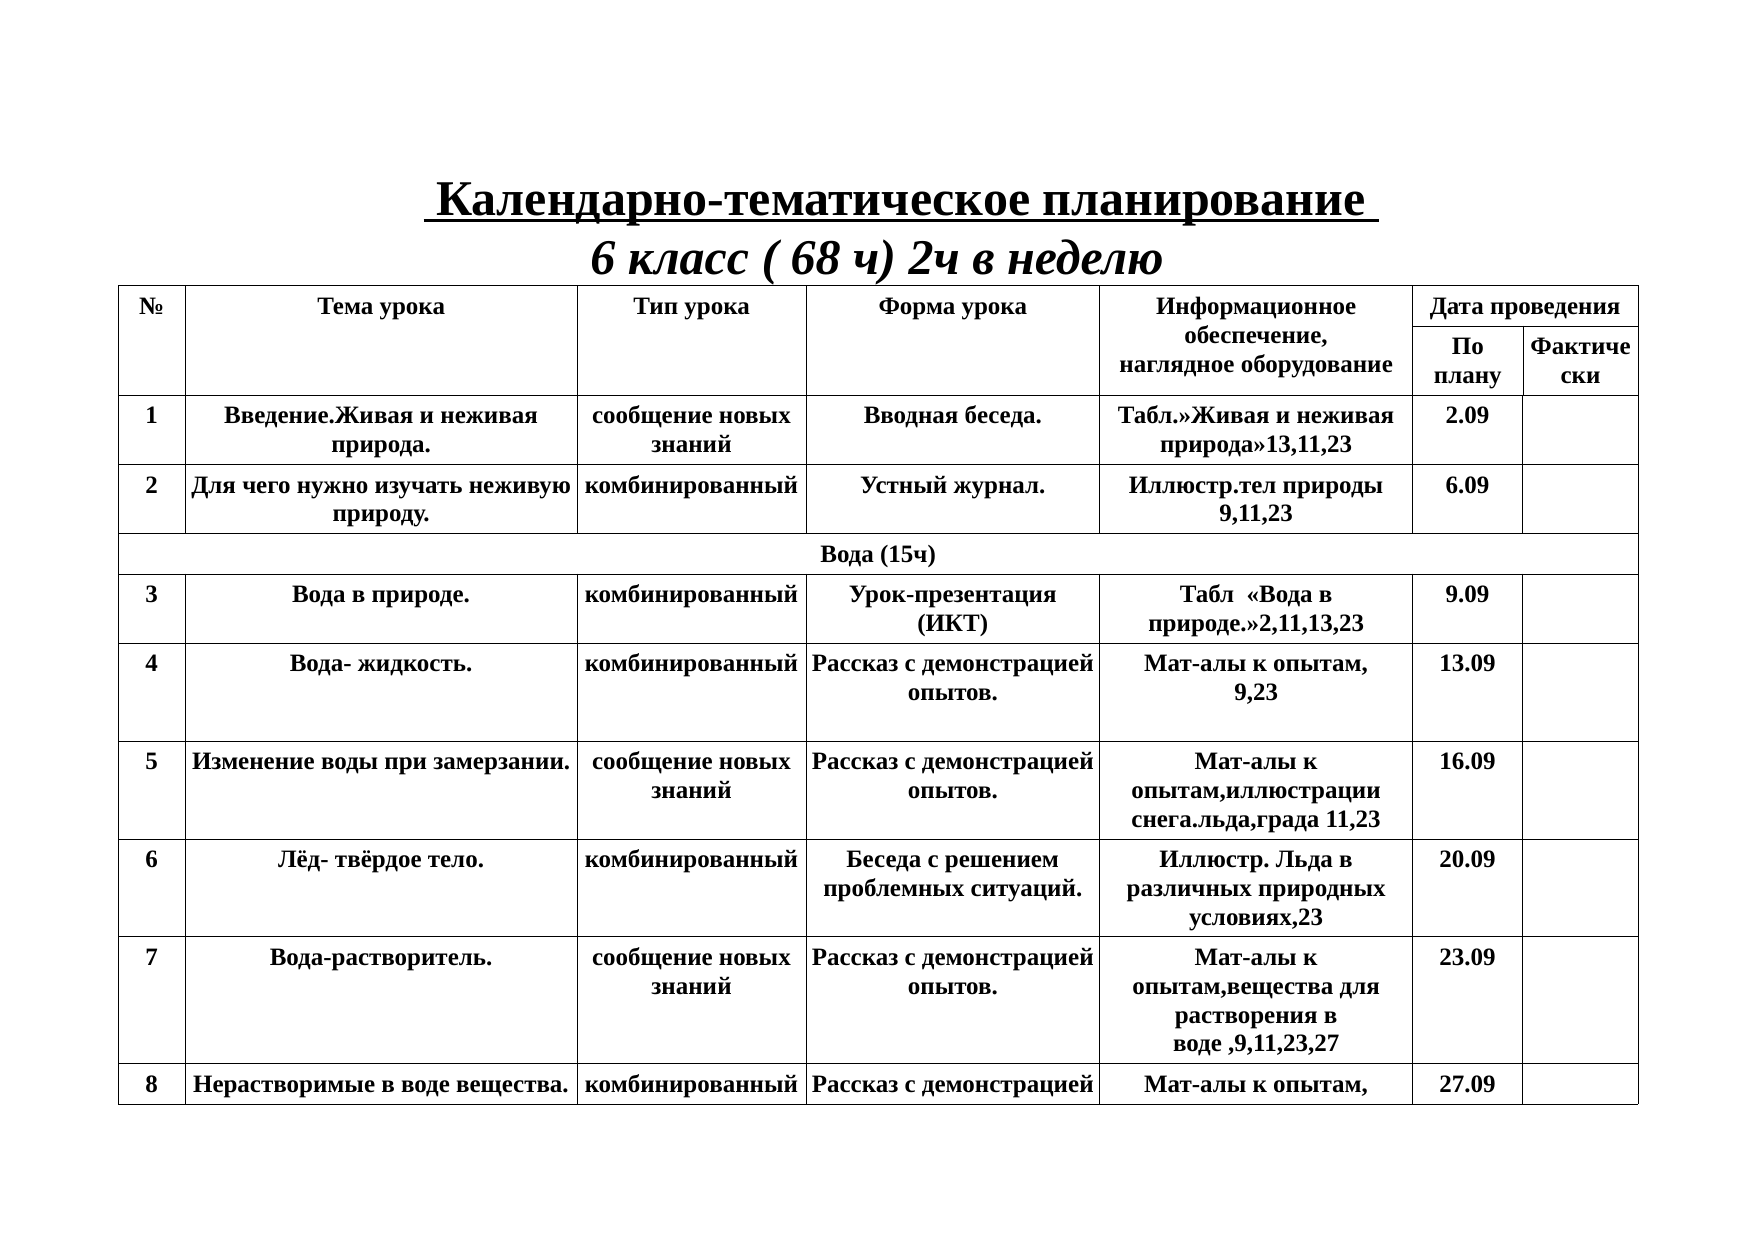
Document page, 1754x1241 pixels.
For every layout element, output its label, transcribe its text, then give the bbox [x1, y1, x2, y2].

table_cell Табл.»Живая и неживая природа»13,11,23 [1100, 396, 1412, 464]
table_cell Устный журнал. [807, 465, 1099, 533]
table_cell 2 [119, 465, 185, 533]
table_cell 16.09 [1413, 742, 1522, 838]
table_cell [1523, 1064, 1638, 1103]
table_cell Рассказ с демонстрацией опытов. [807, 742, 1099, 838]
table_cell Мат-алы к опытам,иллюстрации снега.льда,града 11,23 [1100, 742, 1412, 838]
table_cell Мат-алы к опытам, 9,23 [1100, 644, 1412, 741]
table_cell Введение.Живая и неживая природа. [186, 396, 577, 464]
table_cell [1523, 742, 1638, 838]
table_cell Вводная беседа. [807, 396, 1099, 464]
table_cell комбинированный [578, 575, 806, 643]
table_cell Вода (15ч) [119, 534, 1638, 573]
table_cell 3 [119, 575, 185, 643]
table_header Дата проведения [1413, 286, 1638, 326]
table_cell 13.09 [1413, 644, 1522, 741]
table_cell [1523, 575, 1638, 643]
table_cell 27.09 [1413, 1064, 1522, 1103]
table_cell По плану [1413, 327, 1523, 395]
table_cell Иллюстр.тел природы 9,11,23 [1100, 465, 1412, 533]
table_cell Вода-растворитель. [186, 937, 577, 1063]
table_cell Для чего нужно изучать неживую природу. [186, 465, 577, 533]
table_cell 5 [119, 742, 185, 838]
table_cell 9.09 [1413, 575, 1522, 643]
table_cell Урок-презентация (ИКТ) [807, 575, 1099, 643]
table_cell 7 [119, 937, 185, 1063]
text 6 класс ( 68 ч) 2ч в неделю [118, 228, 1636, 285]
table_cell Вода в природе. [186, 575, 577, 643]
table_cell комбинированный [578, 644, 806, 741]
table_cell 1 [119, 396, 185, 464]
table_cell 23.09 [1413, 937, 1522, 1063]
table_header Информационное обеспечение, наглядное оборудование [1100, 286, 1412, 395]
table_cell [807, 1064, 1099, 1103]
table_cell комбинированный [578, 840, 806, 936]
table_cell Мат-алы к опытам,вещества для растворения в воде ,9,11,23,27 [1100, 937, 1412, 1063]
table_cell Изменение воды при замерзании. [186, 742, 577, 838]
table_cell [1523, 465, 1638, 533]
table_cell 6 [119, 840, 185, 936]
table_cell [1523, 840, 1638, 936]
table_cell Иллюстр. Льда в различных природных условиях,23 [1100, 840, 1412, 936]
table_cell 20.09 [1413, 840, 1522, 936]
text Календарно-тематическое планирование [153, 169, 1636, 227]
table_cell сообщение новых знаний [578, 396, 806, 464]
table_cell сообщение новых знаний [578, 937, 806, 1063]
table_header Тема урока [186, 286, 577, 395]
table_header Форма урока [807, 286, 1099, 395]
table_cell Беседа с решением проблемных ситуаций. [807, 840, 1099, 936]
table_header Тип урока [578, 286, 806, 395]
table_cell 6.09 [1413, 465, 1522, 533]
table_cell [186, 1064, 577, 1103]
table_cell сообщение новых знаний [578, 742, 806, 838]
table_cell 8 [119, 1064, 185, 1103]
table_cell Лёд- твёрдое тело. [186, 840, 577, 936]
table_cell 2.09 [1413, 396, 1522, 464]
table_cell Рассказ с демонстрацией опытов. [807, 644, 1099, 741]
table_cell [1523, 396, 1638, 464]
table_cell Рассказ с демонстрацией опытов. [807, 937, 1099, 1063]
table_cell [1523, 937, 1638, 1063]
table_cell Фактически [1524, 327, 1638, 395]
table_cell комбинированный [578, 465, 806, 533]
table_cell 4 [119, 644, 185, 741]
table_cell Табл «Вода в природе.»2,11,13,23 [1100, 575, 1412, 643]
table_cell Вода- жидкость. [186, 644, 577, 741]
table_header № [119, 286, 185, 395]
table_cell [1100, 1064, 1412, 1103]
table_cell комбинированный [578, 1064, 806, 1103]
table_cell [1523, 644, 1638, 741]
